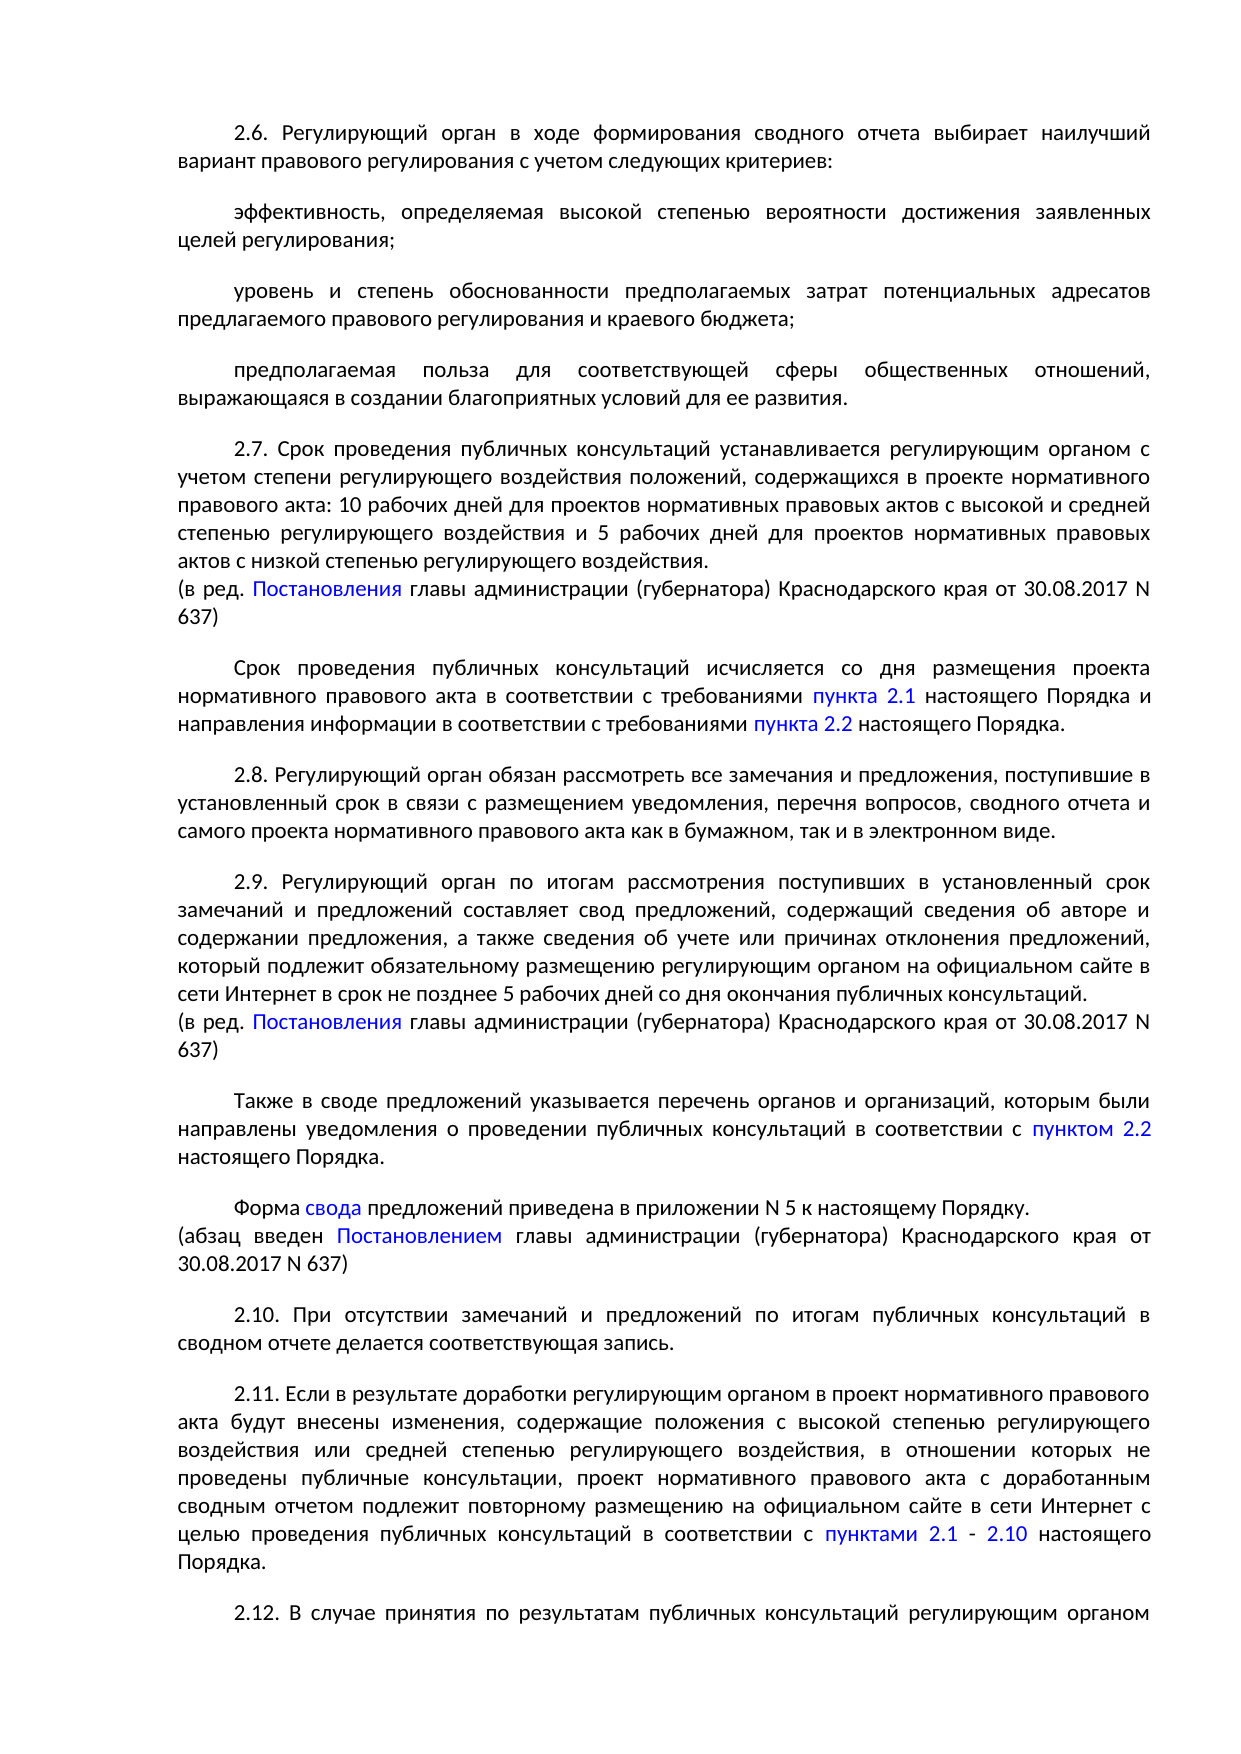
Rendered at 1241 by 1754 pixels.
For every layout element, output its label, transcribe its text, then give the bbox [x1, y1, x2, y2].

text Форма свода предложений приведена в приложении N 5 к настоящему Порядку. [177, 1193, 1152, 1221]
text Также в своде предложений указывается перечень органов и организаций, которым были направлены уведомления о проведении публичных консультаций в соответствии с пунктом 2.2 настоящего Порядка. [177, 1086, 1152, 1170]
text 2.8. Регулирующий орган обязан рассмотреть все замечания и предложения, поступившие в установленный срок в связи с размещением уведомления, перечня вопросов, сводного отчета и самого проекта нормативного правового акта как в бумажном, так и в электронном виде. [177, 760, 1152, 844]
text (в ред. Постановления главы администрации (губернатора) Краснодарского края от 30.08.2017 N 637) [177, 574, 1152, 630]
text Срок проведения публичных консультаций исчисляется со дня размещения проекта нормативного правового акта в соответствии с требованиями пункта 2.1 настоящего Порядка и направления информации в соответствии с требованиями пункта 2.2 настоящего Порядка. [177, 653, 1152, 737]
text 2.9. Регулирующий орган по итогам рассмотрения поступивших в установленный срок замечаний и предложений составляет свод предложений, содержащий сведения об авторе и содержании предложения, а также сведения об учете или причинах отклонения предложений, который подлежит обязательному размещению регулирующим органом на официальном сайте в сети Интернет в срок не позднее 5 рабочих дней со дня окончания публичных консультаций. [177, 867, 1152, 1007]
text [177, 1598, 1152, 1626]
text 2.10. При отсутствии замечаний и предложений по итогам публичных консультаций в сводном отчете делается соответствующая запись. [177, 1300, 1152, 1356]
text (в ред. Постановления главы администрации (губернатора) Краснодарского края от 30.08.2017 N 637) [177, 1007, 1152, 1063]
text 2.6. Регулирующий орган в ходе формирования сводного отчета выбирает наилучший вариант правового регулирования с учетом следующих критериев: [177, 118, 1152, 174]
text уровень и степень обоснованности предполагаемых затрат потенциальных адресатов предлагаемого правового регулирования и краевого бюджета; [177, 276, 1152, 332]
text 2.11. Если в результате доработки регулирующим органом в проект нормативного правового акта будут внесены изменения, содержащие положения с высокой степенью регулирующего воздействия или средней степенью регулирующего воздействия, в отношении которых не проведены публичные консультации, проект нормативного правового акта с доработанным сводным отчетом подлежит повторному размещению на официальном сайте в сети Интернет с целью проведения публичных консультаций в соответствии с пунктами 2.1 - 2.10 настоящего Порядка. [177, 1379, 1152, 1575]
text эффективность, определяемая высокой степенью вероятности достижения заявленных целей регулирования; [177, 197, 1152, 253]
text (абзац введен Постановлением главы администрации (губернатора) Краснодарского края от 30.08.2017 N 637) [177, 1221, 1152, 1277]
text 2.7. Срок проведения публичных консультаций устанавливается регулирующим органом с учетом степени регулирующего воздействия положений, содержащихся в проекте нормативного правового акта: 10 рабочих дней для проектов нормативных правовых актов с высокой и средней степенью регулирующего воздействия и 5 рабочих дней для проектов нормативных правовых актов с низкой степенью регулирующего воздействия. [177, 434, 1152, 574]
text предполагаемая польза для соответствующей сферы общественных отношений, выражающаяся в создании благоприятных условий для ее развития. [177, 355, 1152, 411]
